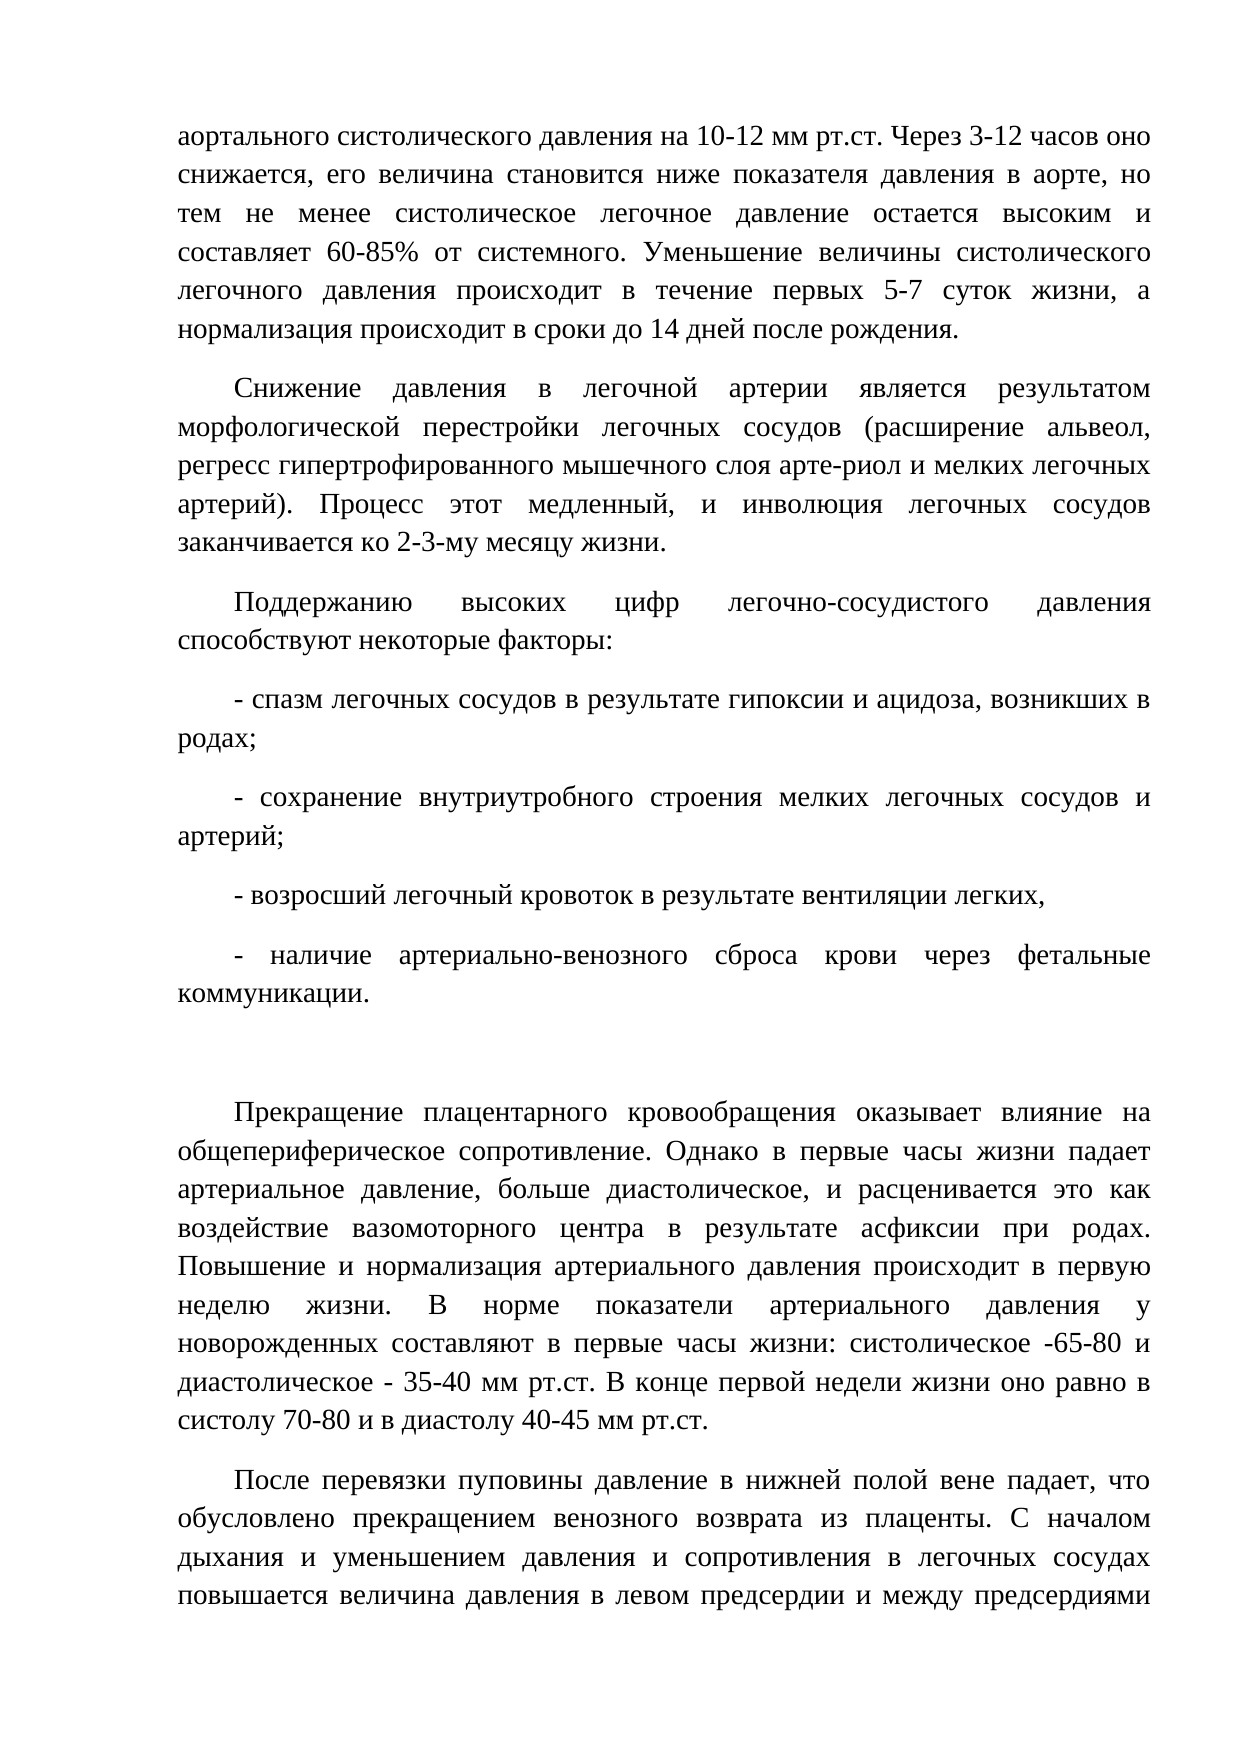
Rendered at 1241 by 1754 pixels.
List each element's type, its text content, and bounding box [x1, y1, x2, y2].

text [177, 1462, 1152, 1611]
text - спазм легочных сосудов в результате гипоксии и ацидоза, возникших в родах; [177, 682, 1152, 754]
text Снижение давления в легочной артерии является результатом морфологической перестройки легочных сосудов (расширение альвеол, регресс гипертрофированного мышечного слоя арте-риол и мелких легочных артерий). Процесс этот медленный, и инволюция легочных сосудов заканчивается ко 2-3-му месяцу жизни. [177, 370, 1152, 558]
text - возросший легочный кровоток в результате вентиляции легких, [177, 877, 1152, 911]
text Прекращение плацентарного кровообращения оказывает влияние на общепериферическое сопротивление. Однако в первые часы жизни падает артериальное давление, больше диастолическое, и расценивается это как воздействие вазомоторного центра в результате асфиксии при родах. Повышение и нормализация артериального давления происходит в первую неделю жизни. В норме показатели артериального давления у новорожденных составляют в первые часы жизни: систолическое -65-80 и диастолическое - 35- рт.ст. В конце первой недели жизни оно равно в систолу 70-80 и в диастолу 40- рт.ст. [177, 1094, 1152, 1436]
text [177, 118, 1152, 344]
text Поддержанию высоких цифр легочно-сосудистого давления способствуют некоторые факторы: [177, 584, 1152, 656]
text - сохранение внутриутробного строения мелких легочных сосудов и артерий; [177, 779, 1152, 852]
text - наличие артериально-венозного сброса крови через фетальные коммуникации. [177, 937, 1152, 1009]
